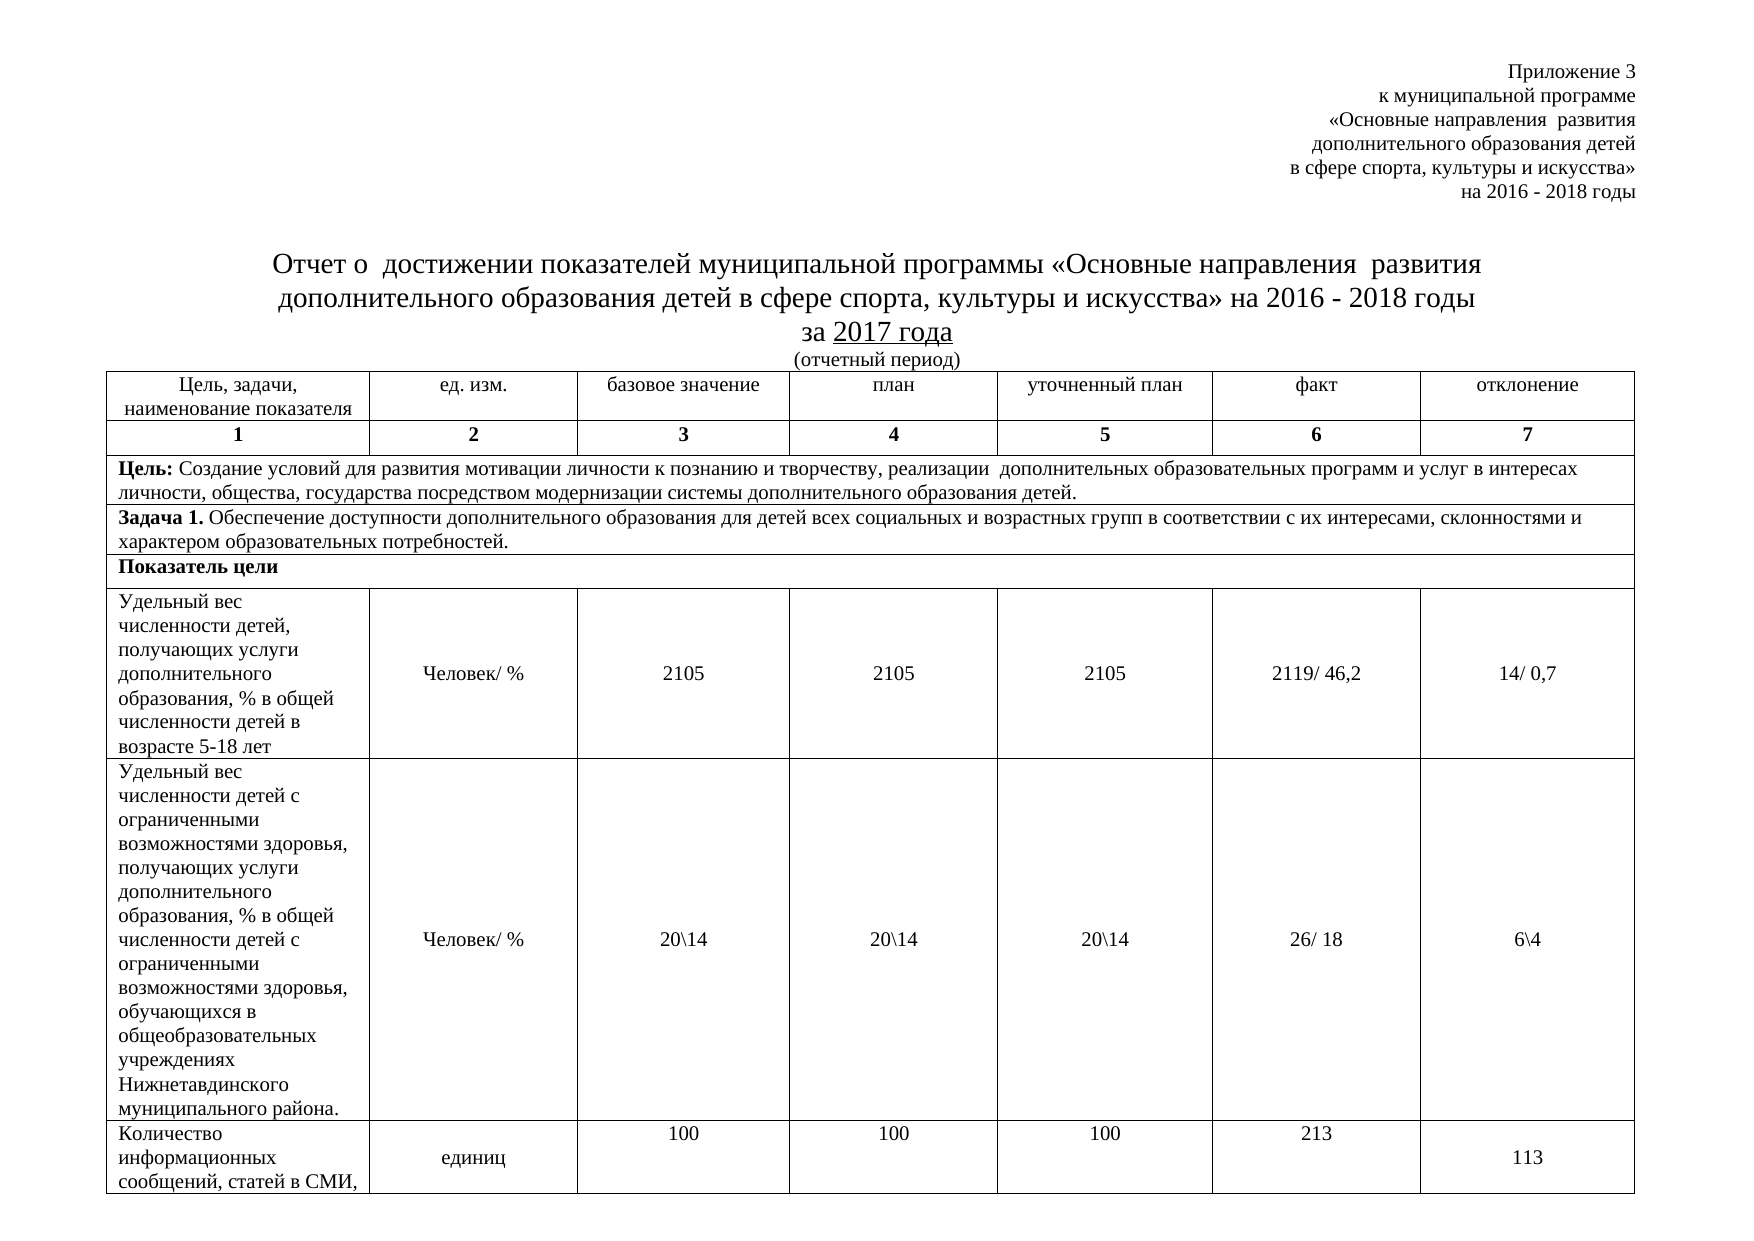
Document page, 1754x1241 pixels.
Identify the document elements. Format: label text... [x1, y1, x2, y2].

table_cell 2105 [790, 589, 997, 758]
table_cell 3 [578, 421, 789, 455]
table_cell Человек/ % [370, 759, 577, 1119]
table_cell 100 [998, 1121, 1212, 1193]
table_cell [107, 1121, 369, 1193]
text к муниципальной программе [118, 83, 1636, 107]
text «Основные направления развития [118, 107, 1636, 131]
text в сфере спорта, культуры и искусства» [118, 155, 1636, 179]
table_header Цель, задачи, наименование показателя [107, 372, 369, 420]
table_cell 100 [790, 1121, 997, 1193]
table_cell 14/ 0,7 [1421, 589, 1634, 758]
table_cell 213 [1213, 1121, 1420, 1193]
table_cell 5 [998, 421, 1212, 455]
table_cell 1 [107, 421, 369, 455]
table_cell 2105 [998, 589, 1212, 758]
table_cell Удельный вес численности детей, получающих услуги дополнительного образования, % в общей численности детей в возрасте 5-18 лет [107, 589, 369, 758]
table_cell Удельный вес численности детей с ограниченными возможностями здоровья, получающих услуги дополнительного образования, % в общей численности детей с ограниченными возможностями здоровья, обучающихся в общеобразовательных учреждениях Нижнетавдинского муниципального района. [107, 759, 369, 1119]
table_cell 113 [1421, 1121, 1634, 1193]
table_cell 100 [578, 1121, 789, 1193]
table_header базовое значение [578, 372, 789, 420]
table_cell 4 [790, 421, 997, 455]
table_header отклонение [1421, 372, 1634, 420]
table_cell 2105 [578, 589, 789, 758]
text за 2017 года [118, 314, 1636, 347]
table_cell 6\4 [1421, 759, 1634, 1119]
text Приложение 3 [118, 59, 1636, 83]
table_cell Задача 1. Обеспечение доступности дополнительного образования для детей всех социальных и возрастных групп в соответствии с их интересами, склонностями и характером образовательных потребностей. [107, 505, 1634, 553]
table_header план [790, 372, 997, 420]
text на 2016 - 2018 годы [118, 179, 1636, 203]
table_cell 7 [1421, 421, 1634, 455]
table_header уточненный план [998, 372, 1212, 420]
table_header факт [1213, 372, 1420, 420]
text (отчетный период) [118, 347, 1636, 371]
table_header ед. изм. [370, 372, 577, 420]
table_cell 6 [1213, 421, 1420, 455]
table_cell Цель: Создание условий для развития мотивации личности к познанию и творчеству, реализации дополнительных образовательных программ и услуг в интересах личности, общества, государства посредством модернизации системы дополнительного образования детей. [107, 456, 1634, 504]
table_cell 2 [370, 421, 577, 455]
table_cell 2119/ 46,2 [1213, 589, 1420, 758]
table_cell Показатель цели [107, 555, 1634, 588]
text Отчет о достижении показателей муниципальной программы «Основные направления развития [118, 247, 1636, 280]
table_cell 20\14 [790, 759, 997, 1119]
table_cell 26/ 18 [1213, 759, 1420, 1119]
text дополнительного образования детей [118, 131, 1636, 155]
text дополнительного образования детей в сфере спорта, культуры и искусства» на 2016 - 2018 годы [118, 280, 1636, 314]
table_cell единиц [370, 1121, 577, 1193]
table_cell 20\14 [998, 759, 1212, 1119]
table_cell 20\14 [578, 759, 789, 1119]
table_cell Человек/ % [370, 589, 577, 758]
